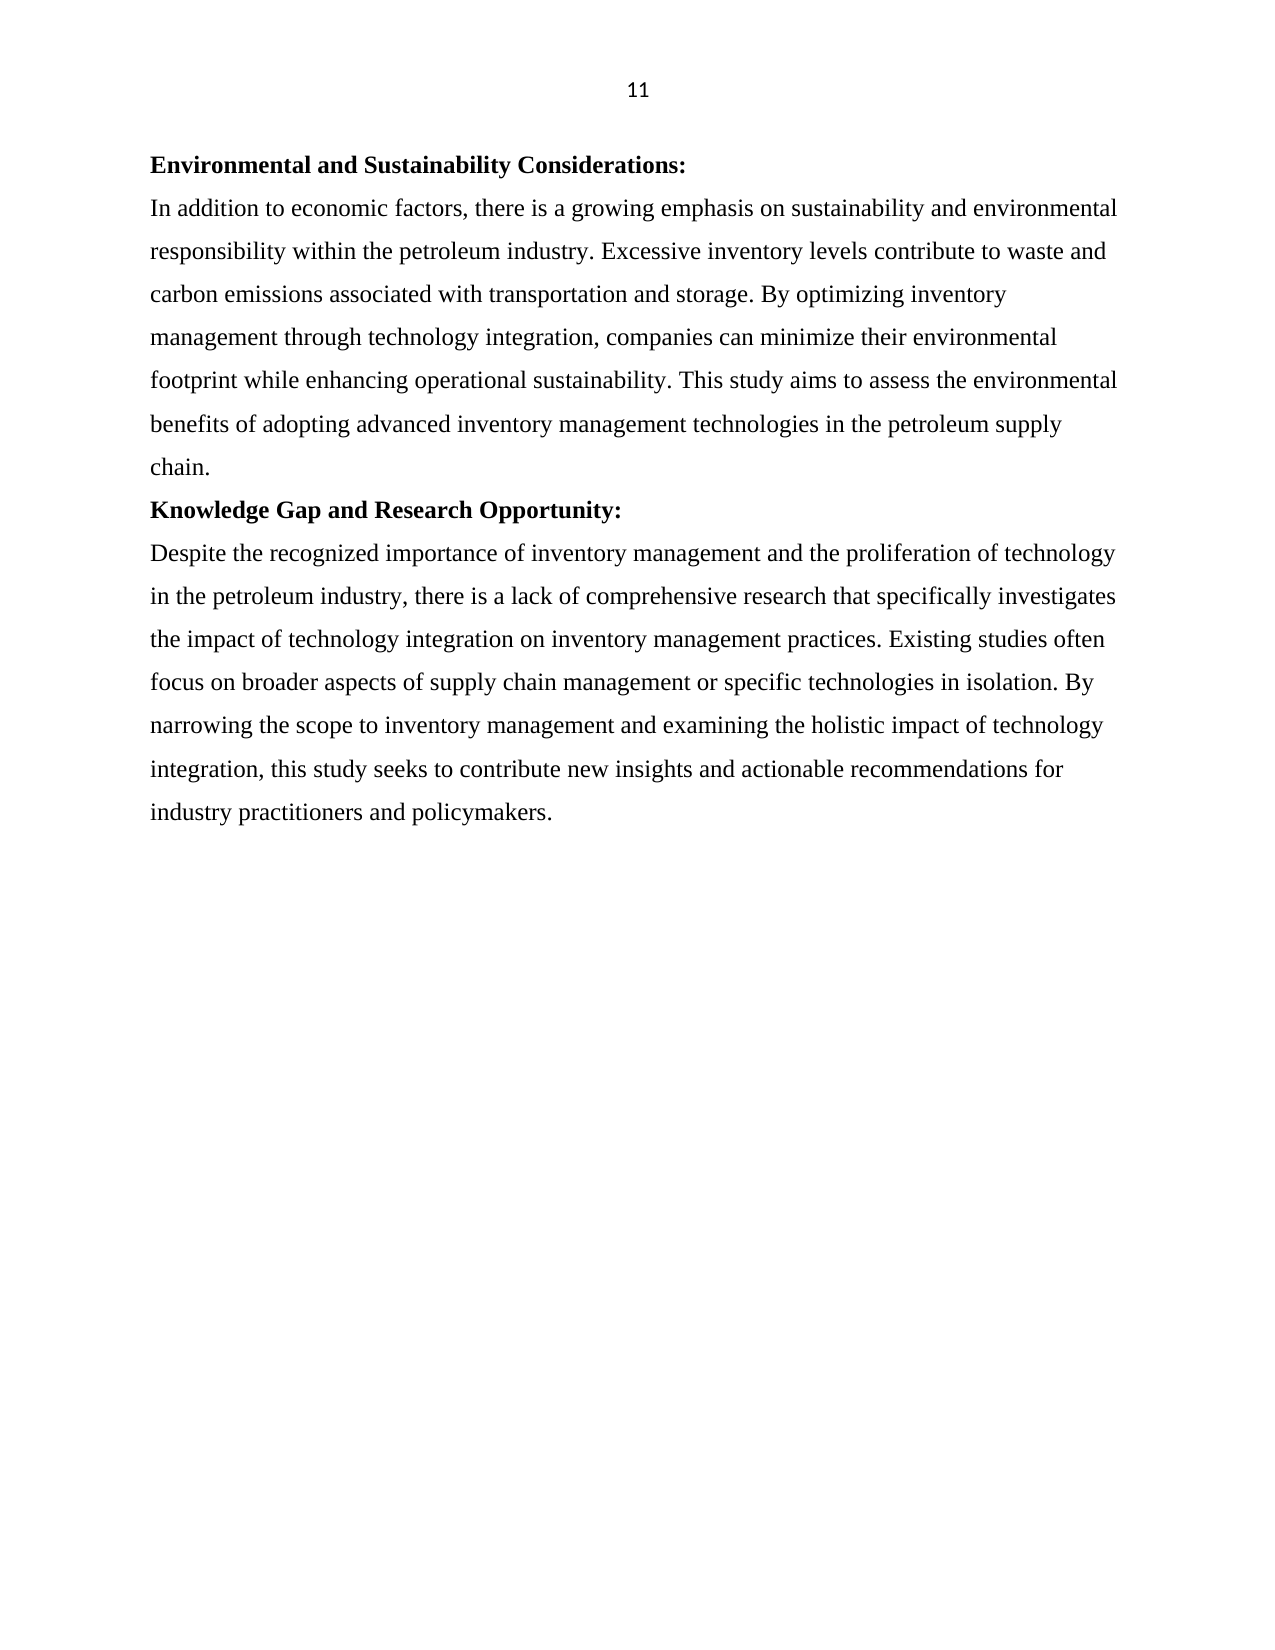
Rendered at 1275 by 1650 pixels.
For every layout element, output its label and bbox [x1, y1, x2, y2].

text [150, 150, 1125, 826]
